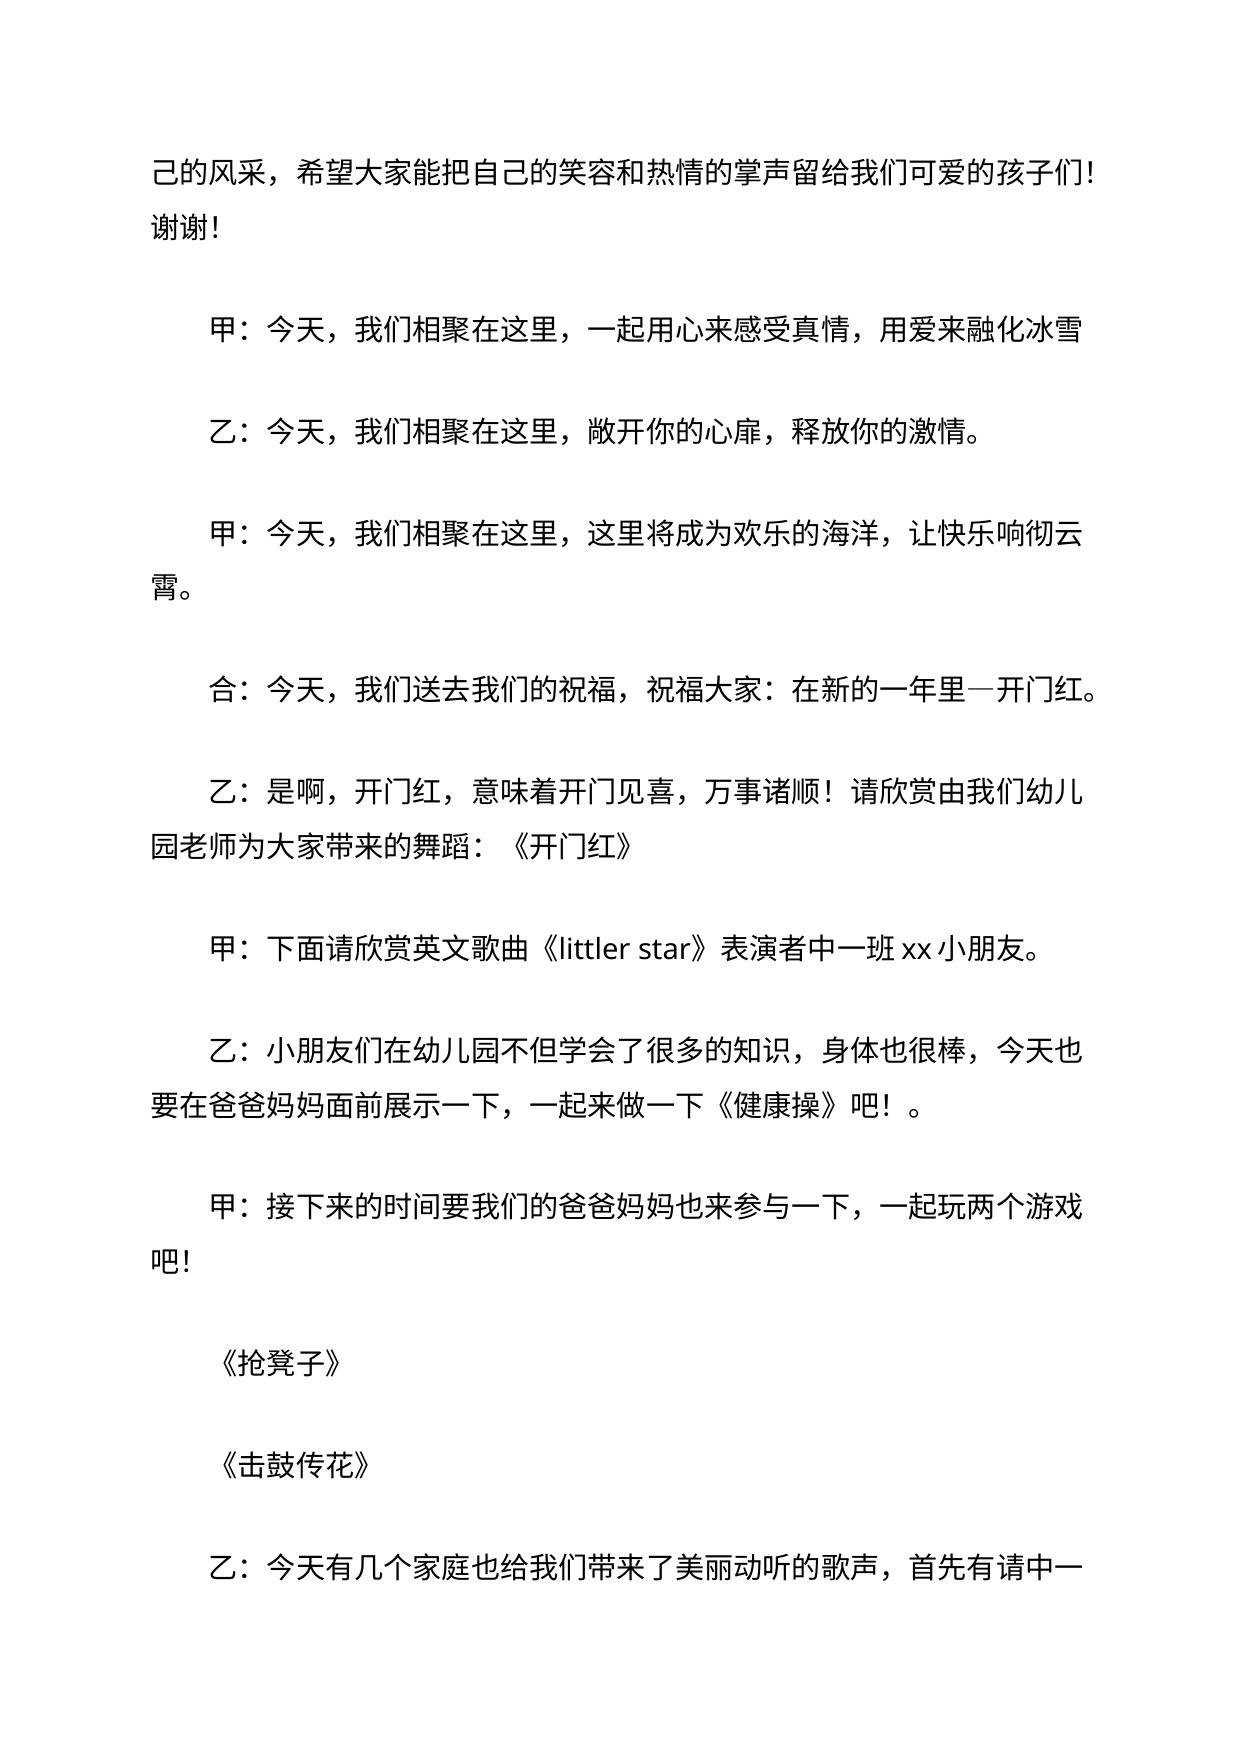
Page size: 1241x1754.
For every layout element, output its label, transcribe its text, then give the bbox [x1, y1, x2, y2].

text 甲：下面请欣赏英文歌曲《littler star》表演者中一班xx小朋友。 [150, 925, 1090, 968]
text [150, 1544, 1090, 1586]
text 《抢凳子》 [150, 1341, 1090, 1383]
text 乙：今天，我们相聚在这里，敞开你的心扉，释放你的激情。 [150, 408, 1090, 451]
text 合：今天，我们送去我们的祝福，祝福大家：在新的一年里—开门红。 [150, 667, 1090, 709]
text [150, 150, 1090, 247]
text 甲：今天，我们相聚在这里，一起用心来感受真情，用爱来融化冰雪 [150, 307, 1090, 349]
text 《击鼓传花》 [150, 1442, 1090, 1485]
text 甲：接下来的时间要我们的爸爸妈妈也来参与一下，一起玩两个游戏吧！ [150, 1184, 1090, 1281]
text 乙：小朋友们在幼儿园不但学会了很多的知识，身体也很棒，今天也要在爸爸妈妈面前展示一下，一起来做一下《健康操》吧！。 [150, 1027, 1090, 1124]
text 甲：今天，我们相聚在这里，这里将成为欢乐的海洋，让快乐响彻云霄。 [150, 510, 1090, 607]
text 乙：是啊，开门红，意味着开门见喜，万事诸顺！请欣赏由我们幼儿园老师为大家带来的舞蹈：《开门红》 [150, 769, 1090, 866]
